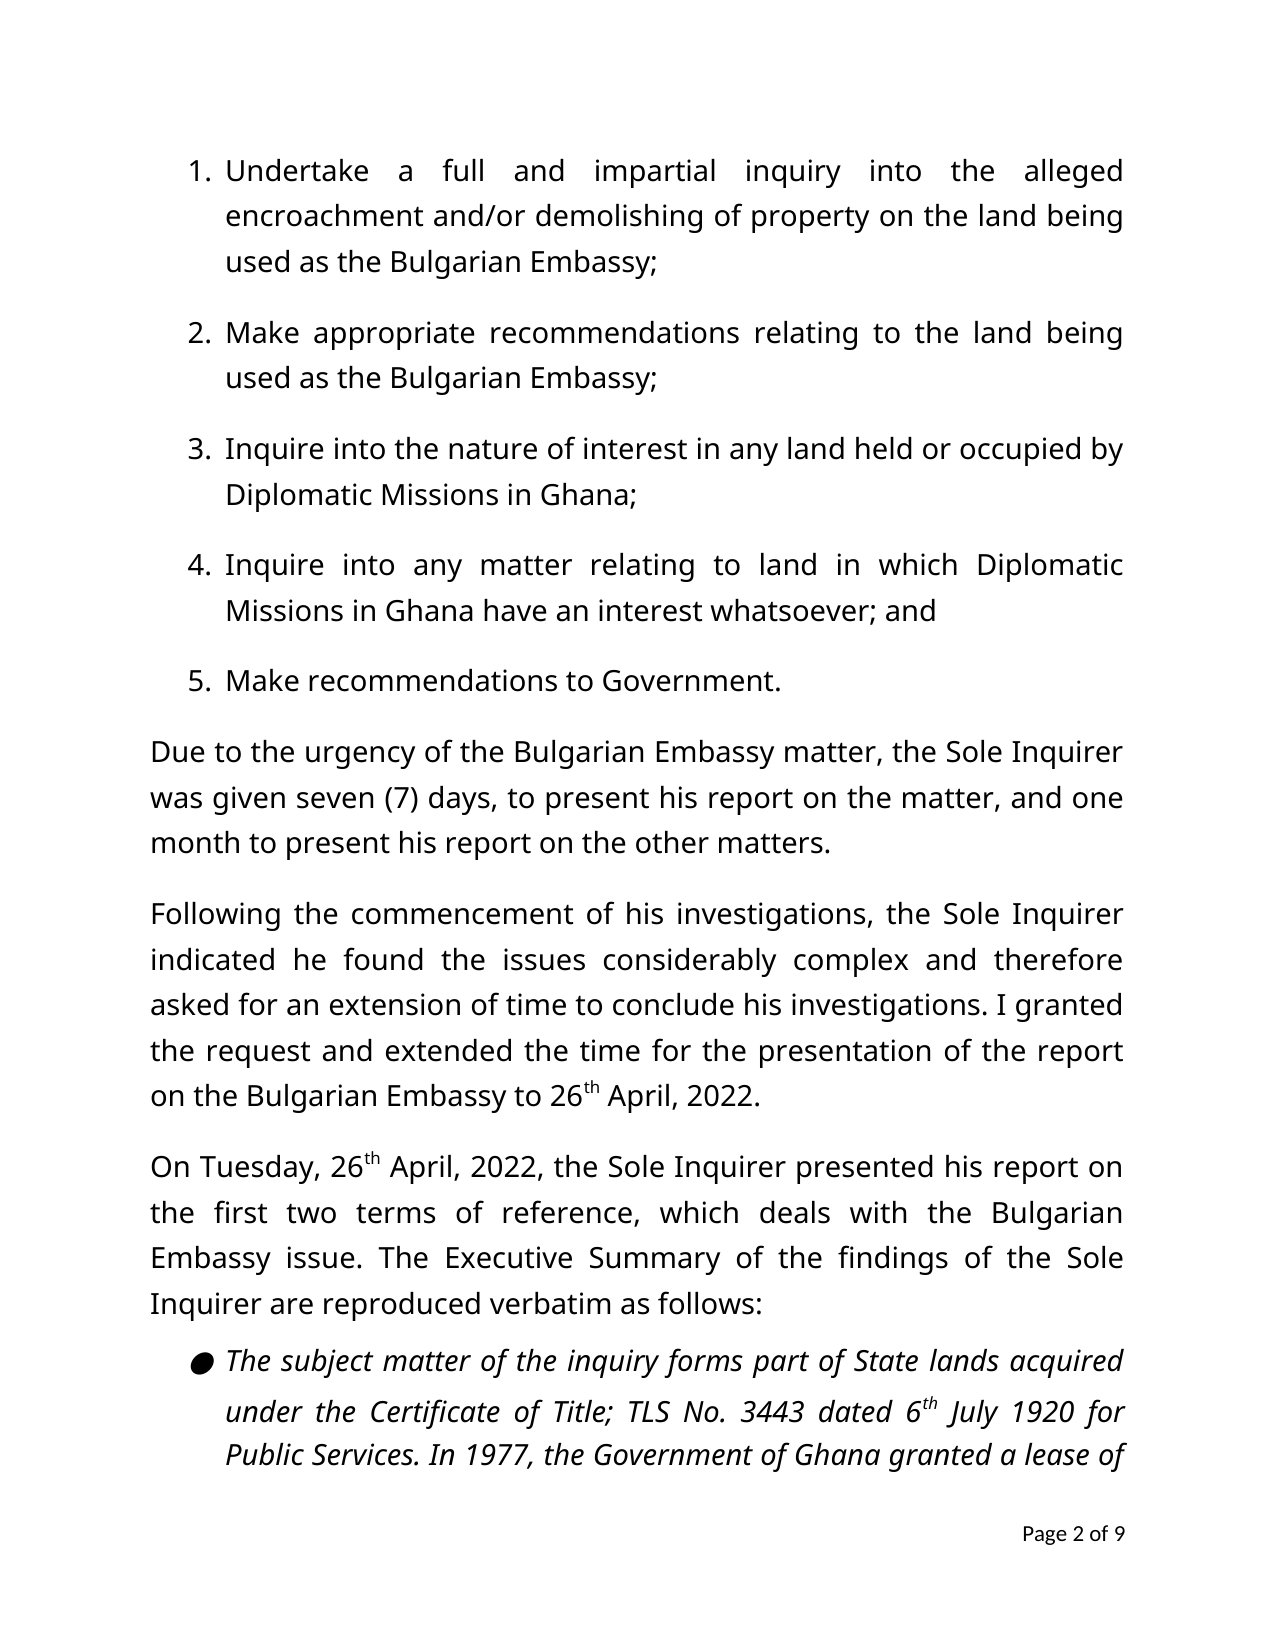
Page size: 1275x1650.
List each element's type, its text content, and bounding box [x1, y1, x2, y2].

list Make recommendations to Government. [187, 661, 1125, 700]
text On Tuesday, 26th April, 2022, the Sole Inquirer presented his report on the first two terms of reference, which deals with the Bulgarian Embassy issue. The Executive Summary of the findings of the Sole Inquirer are reproduced verbatim as follows: [150, 1146, 1125, 1323]
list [187, 1329, 1125, 1474]
list Inquire into any matter relating to land in which Diplomatic Missions in Ghana have an interest whatsoever; and [187, 544, 1125, 630]
list Inquire into the nature of interest in any land held or occupied by Diplomatic Missions in Ghana; [187, 428, 1125, 513]
list Make appropriate recommendations relating to the land being used as the Bulgarian Embassy; [187, 312, 1125, 397]
list Undertake a full and impartial inquiry into the alleged encroachment and/or demolishing of property on the land being used as the Bulgarian Embassy; [187, 150, 1125, 281]
text Due to the urgency of the Bulgarian Embassy matter, the Sole Inquirer was given seven (7) days, to present his report on the matter, and one month to present his report on the other matters. [150, 731, 1125, 862]
text Following the commencement of his investigations, the Sole Inquirer indicated he found the issues considerably complex and therefore asked for an extension of time to conclude his investigations. I granted the request and extended the time for the presentation of the report on the Bulgarian Embassy to 26th April, 2022. [150, 893, 1125, 1115]
